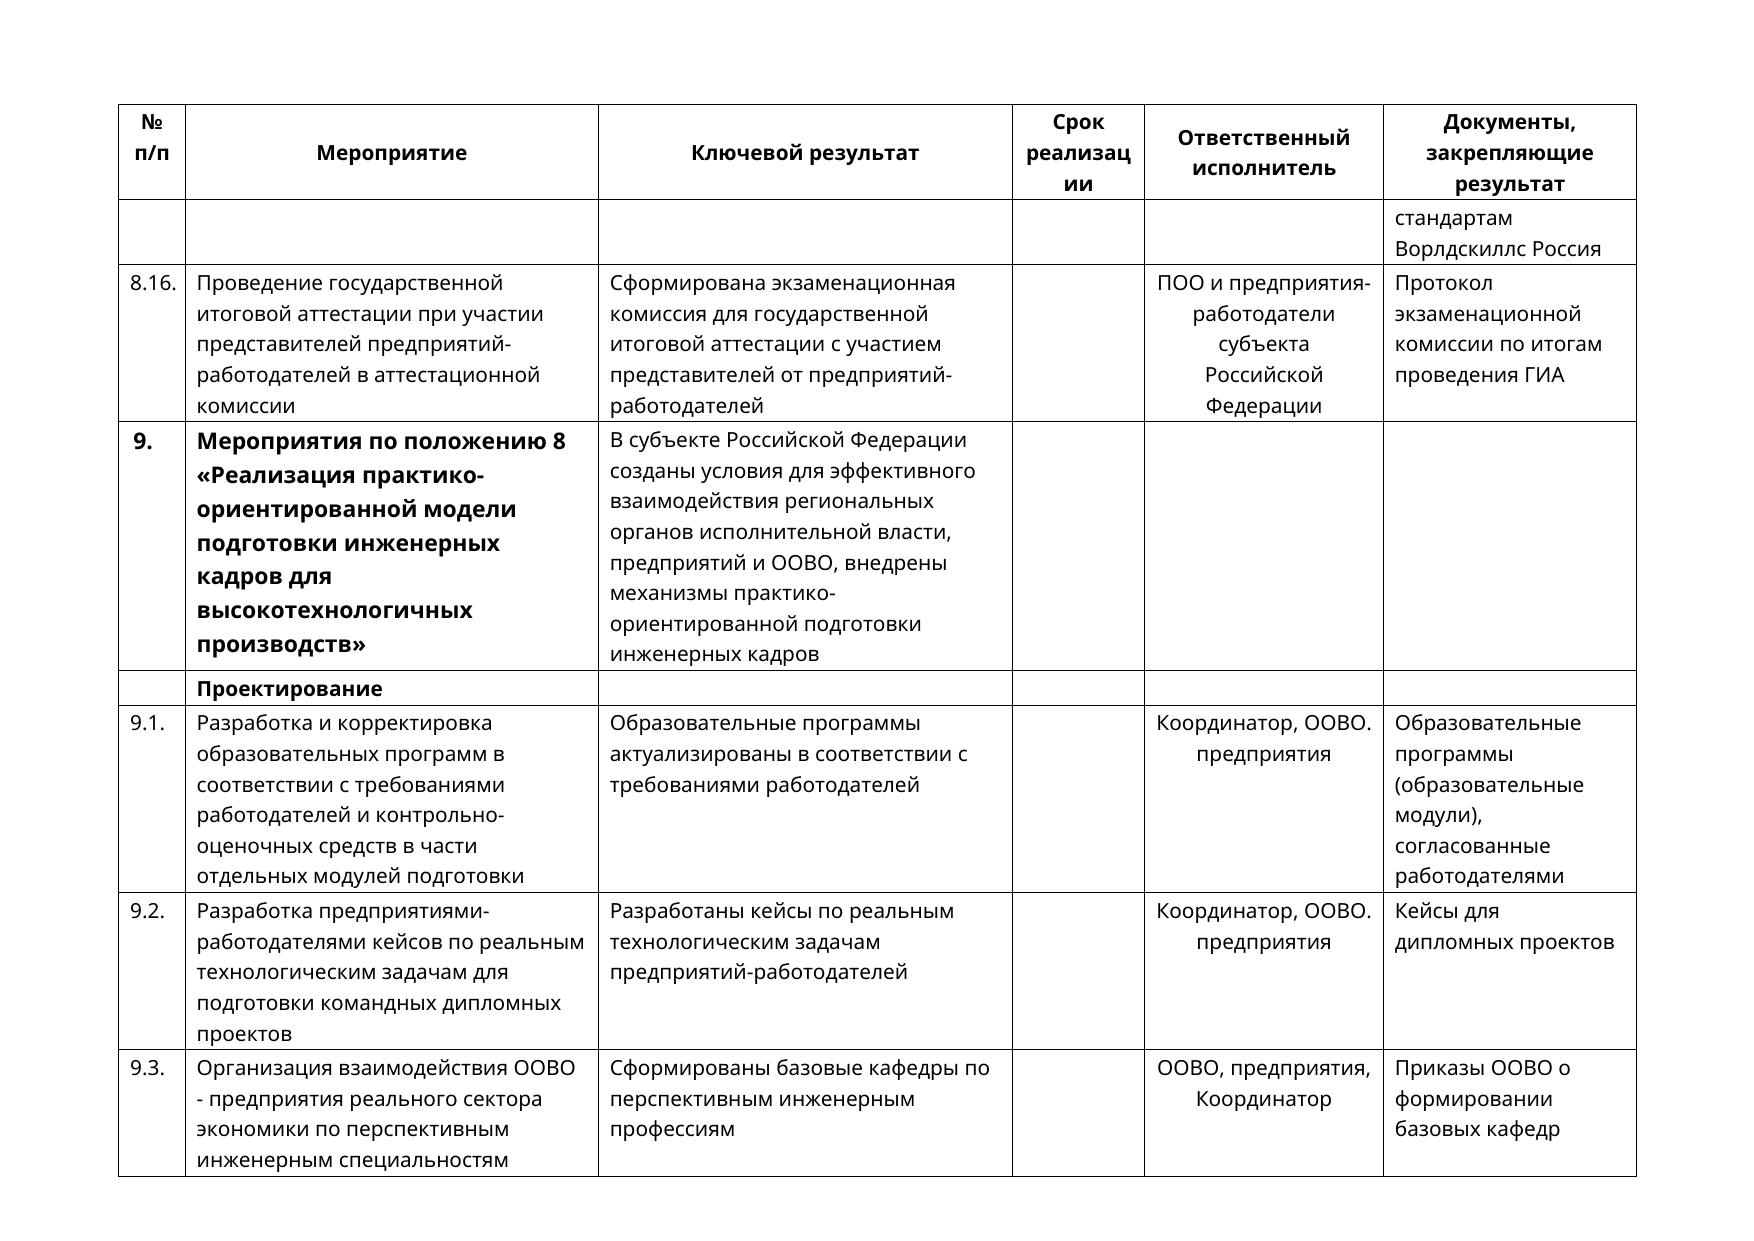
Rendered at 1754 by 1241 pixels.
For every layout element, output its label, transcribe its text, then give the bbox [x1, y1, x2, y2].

table_cell Разработка и корректировка образовательных программ в соответствии с требованиями работодателей и контрольно-оценочных средств в части отдельных модулей подготовки [186, 706, 598, 892]
table_cell Протокол экзаменационной комиссии по итогам проведения ГИА [1384, 265, 1636, 421]
table_cell [119, 1050, 185, 1176]
table_cell Приказы ООВО о формировании базовых кафедр [1384, 1050, 1636, 1176]
table_cell ООВО, предприятия, Координатор [1145, 1050, 1383, 1176]
table_header Мероприятие [186, 105, 598, 199]
table_cell [119, 893, 185, 1049]
table_cell [119, 200, 185, 264]
table_cell [1384, 422, 1636, 670]
table_cell [1013, 706, 1144, 892]
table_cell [1384, 200, 1636, 264]
table_cell Сформирована экзаменационная комиссия для государственной итоговой аттестации с участием представителей от предприятий-работодателей [599, 265, 1012, 421]
table_cell Образовательные программы актуализированы в соответствии с требованиями работодателей [599, 706, 1012, 892]
table_cell [119, 706, 185, 892]
table_cell [599, 671, 1012, 704]
table_cell [1013, 265, 1144, 421]
table_cell Образовательные программы (образовательные модули), согласованные работодателями [1384, 706, 1636, 892]
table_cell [599, 200, 1012, 264]
table_cell Разработаны кейсы по реальным технологическим задачам предприятий-работодателей [599, 893, 1012, 1049]
table_cell [1013, 671, 1144, 704]
table_cell Координатор, ООВО. предприятия [1145, 706, 1383, 892]
table_cell [1013, 200, 1144, 264]
table_cell В субъекте Российской Федерации созданы условия для эффективного взаимодействия региональных органов исполнительной власти, предприятий и ООВО, внедрены механизмы практико-ориентированной подготовки инженерных кадров [599, 422, 1012, 670]
table_cell Сформированы базовые кафедры по перспективным инженерным профессиям [599, 1050, 1012, 1176]
table_header Срок реализации [1013, 105, 1144, 199]
table_header Ответственный исполнитель [1145, 105, 1383, 199]
table_header Ключевой результат [599, 105, 1012, 199]
table_cell [1013, 422, 1144, 670]
table_cell [119, 422, 185, 670]
table_cell [119, 265, 185, 421]
table_cell Организация взаимодействия ООВО - предприятия реального сектора экономики по перспективным инженерным специальностям [186, 1050, 598, 1176]
table_header № п/п [119, 105, 185, 199]
table_cell Проектирование [186, 671, 598, 704]
table_cell Кейсы для дипломных проектов [1384, 893, 1636, 1049]
table_cell Мероприятия по положению 8 «Реализация практико-ориентированной модели подготовки инженерных кадров для высокотехнологичных производств» [186, 422, 598, 670]
table_cell Разработка предприятиями-работодателями кейсов по реальным технологическим задачам для подготовки командных дипломных проектов [186, 893, 598, 1049]
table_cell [1145, 200, 1383, 264]
table_cell Координатор, ООВО. предприятия [1145, 893, 1383, 1049]
table_cell [1013, 893, 1144, 1049]
table_cell [119, 671, 185, 704]
table_cell [1145, 422, 1383, 670]
table_cell [1145, 671, 1383, 704]
table_cell Проведение государственной итоговой аттестации при участии представителей предприятий-работодателей в аттестационной комиссии [186, 265, 598, 421]
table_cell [186, 200, 598, 264]
table_cell [1013, 1050, 1144, 1176]
table_header Документы, закрепляющие результат [1384, 105, 1636, 199]
table_cell [1384, 671, 1636, 704]
table_cell ПОО и предприятия-работодатели субъекта Российской Федерации [1145, 265, 1383, 421]
